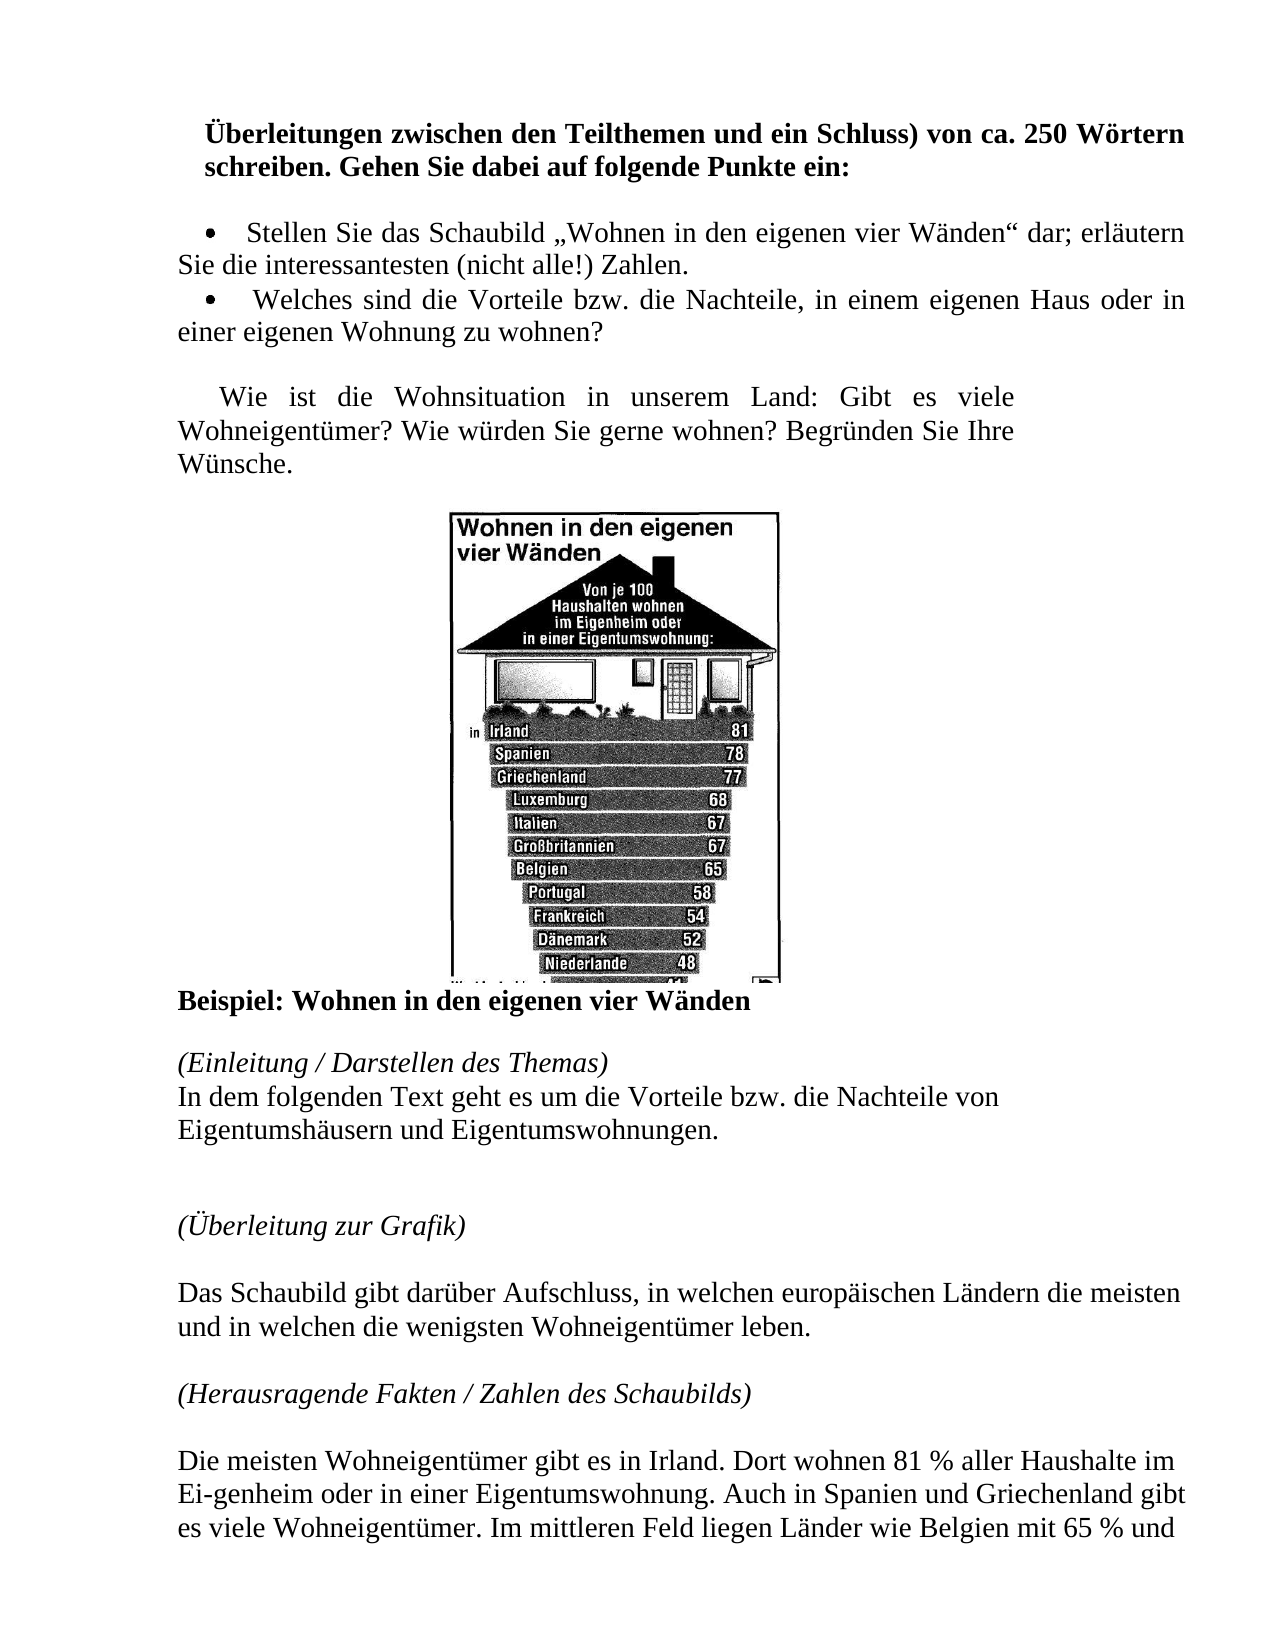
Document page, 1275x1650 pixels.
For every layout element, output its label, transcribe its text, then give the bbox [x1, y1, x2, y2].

text Beispiel: Wohnen in den eigenen vier Wänden [177, 983, 1186, 1017]
text Stellen Sie das Schaubild „Wohnen in den eigenen vier Wänden“ dar; erläutern Sie die interessantesten (nicht alle!) Zahlen. [177, 217, 1186, 281]
text In dem folgenden Text geht es um die Vorteile bzw. die Nachteile von Eigentumshäusern und Eigentumswohnungen. [177, 1079, 1186, 1146]
text (Einleitung / Darstellen des Themas) [177, 1045, 1186, 1079]
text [177, 1409, 1186, 1544]
text (Herausragende Fakten / Zahlen des Schaubilds) [177, 1376, 1186, 1409]
picture [437, 508, 792, 983]
text (Überleitung zur Grafik) [177, 1208, 1186, 1242]
text Welches sind die Vorteile bzw. die Nachteile, in einem eigenen Haus oder in einer eigenen Wohnung zu wohnen? [177, 284, 1186, 348]
text Wie ist die Wohnsituation in unserem Land: Gibt es viele Wohneigentümer? Wie würden Sie gerne wohnen? Begründen Sie Ihre Wünsche. [177, 379, 1016, 480]
text Das Schaubild gibt darüber Aufschluss, in welchen europäischen Ländern die meisten und in welchen die wenigsten Wohneigentümer leben. [177, 1242, 1186, 1342]
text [204, 118, 1186, 183]
